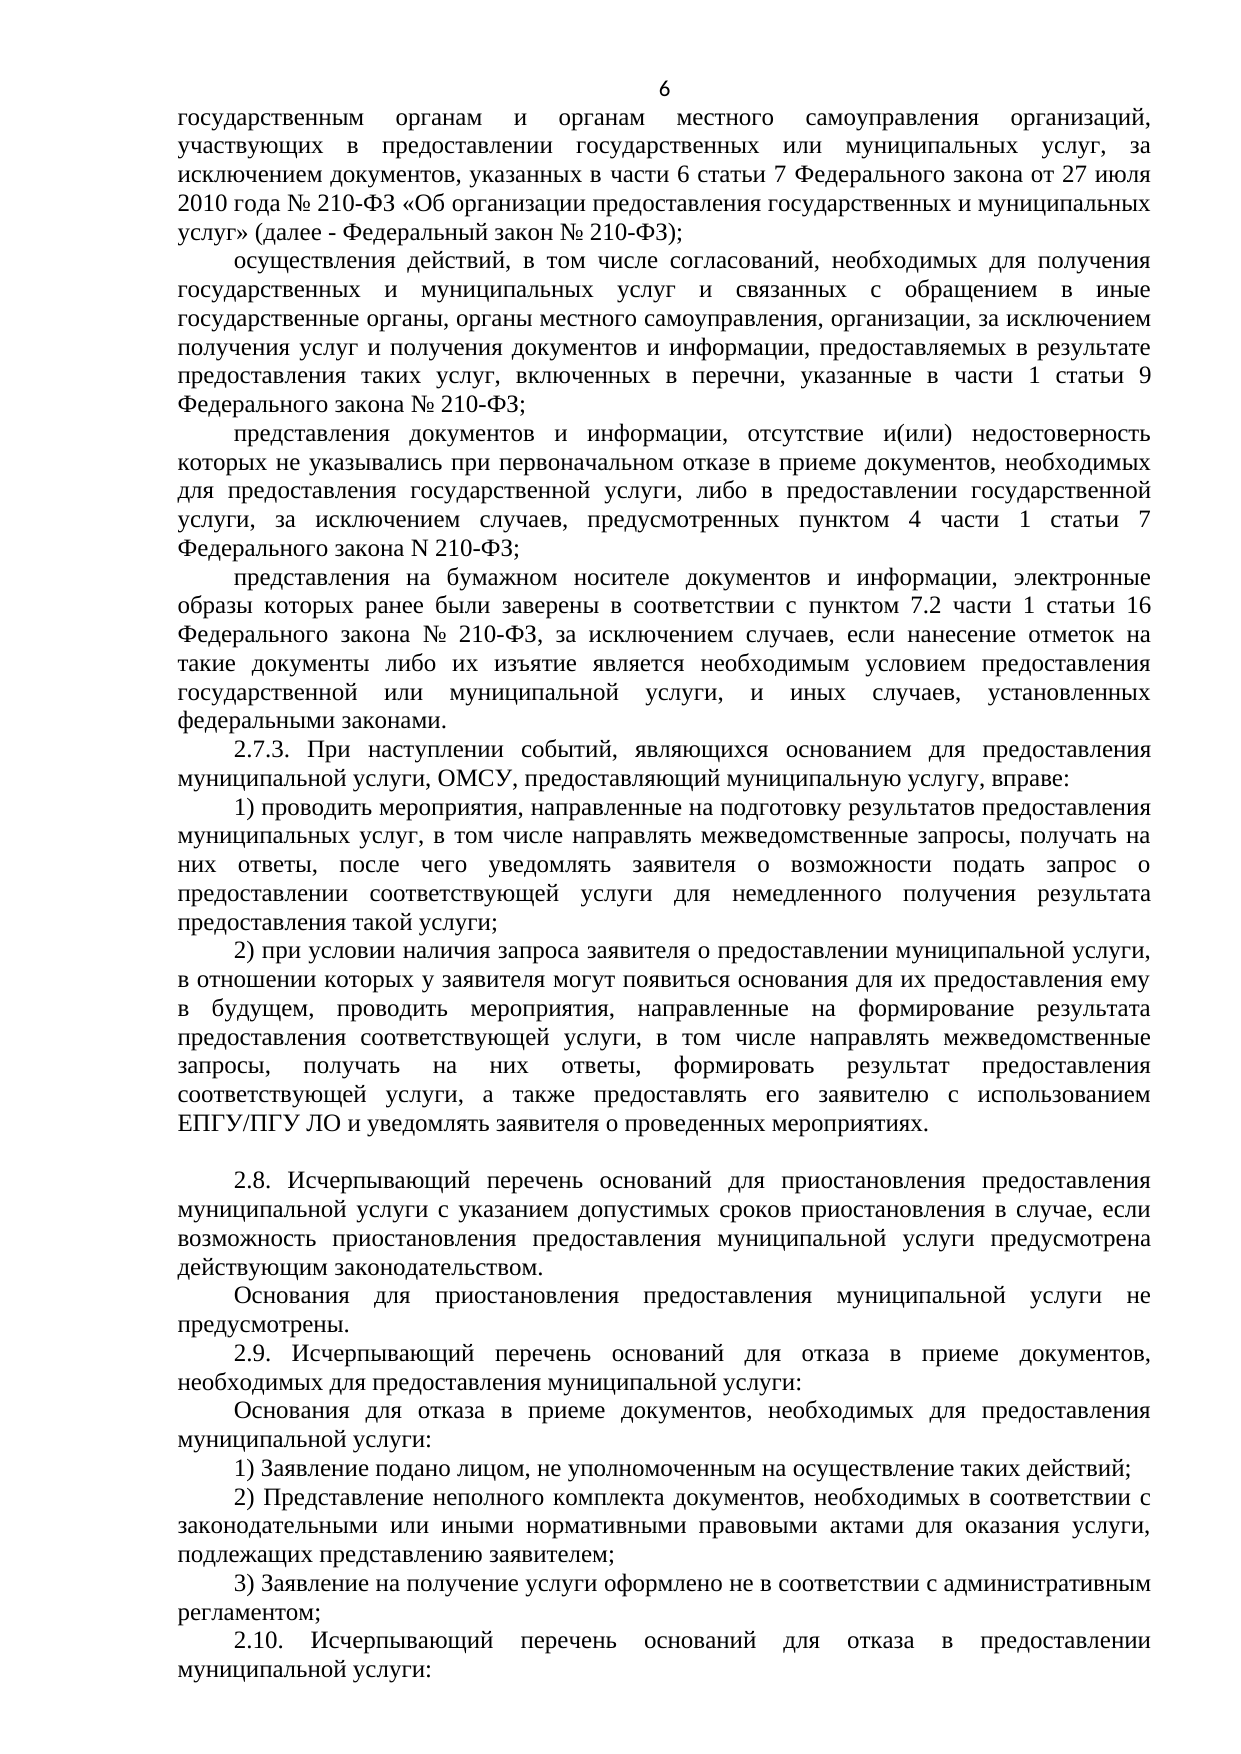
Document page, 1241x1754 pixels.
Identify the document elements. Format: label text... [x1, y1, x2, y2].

text 2.8. Исчерпывающий перечень оснований для приостановления предоставления муниципальной услуги с указанием допустимых сроков приостановления в случае, если возможность приостановления предоставления муниципальной услуги предусмотрена действующим законодательством. [177, 1166, 1152, 1281]
text 2.9. Исчерпывающий перечень оснований для отказа в приеме документов, необходимых для предоставления муниципальной услуги: [177, 1338, 1152, 1396]
text 1) Заявление подано лицом, не уполномоченным на осуществление таких действий; [177, 1453, 1152, 1482]
text 2.7.3. При наступлении событий, являющихся основанием для предоставления муниципальной услуги, ОМСУ, предоставляющий муниципальную услугу, вправе: [177, 734, 1152, 792]
text 2.10. Исчерпывающий перечень оснований для отказа в предоставлении муниципальной услуги: [177, 1626, 1152, 1683]
text Основания для приостановления предоставления муниципальной услуги не предусмотрены. [177, 1281, 1152, 1338]
text 3) Заявление на получение услуги оформлено не в соответствии с административным регламентом; [177, 1568, 1152, 1626]
text 2) при условии наличия запроса заявителя о предоставлении муниципальной услуги, в отношении которых у заявителя могут появиться основания для их предоставления ему в будущем, проводить мероприятия, направленные на формирование результата предоставления соответствующей услуги, в том числе направлять межведомственные запросы, получать на них ответы, формировать результат предоставления соответствующей услуги, а также предоставлять его заявителю с использованием ЕПГУ/ПГУ ЛО и уведомлять заявителя о проведенных мероприятиях. [177, 936, 1152, 1137]
text 1) проводить мероприятия, направленные на подготовку результатов предоставления муниципальных услуг, в том числе направлять межведомственные запросы, получать на них ответы, после чего уведомлять заявителя о возможности подать запрос о предоставлении соответствующей услуги для немедленного получения результата предоставления такой услуги; [177, 792, 1152, 936]
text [177, 102, 1152, 246]
text Основания для отказа в приеме документов, необходимых для предоставления муниципальной услуги: [177, 1396, 1152, 1453]
text 2) Представление неполного комплекта документов, необходимых в соответствии с законодательными или иными нормативными правовыми актами для оказания услуги, подлежащих представлению заявителем; [177, 1482, 1152, 1568]
text представления на бумажном носителе документов и информации, электронные образы которых ранее были заверены в соответствии с пунктом 7.2 части 1 статьи 16 Федерального закона № 210-ФЗ, за исключением случаев, если нанесение отметок на такие документы либо их изъятие является необходимым условием предоставления государственной или муниципальной услуги, и иных случаев, установленных федеральными законами. [177, 562, 1152, 734]
text осуществления действий, в том числе согласований, необходимых для получения государственных и муниципальных услуг и связанных с обращением в иные государственные органы, органы местного самоуправления, организации, за исключением получения услуг и получения документов и информации, предоставляемых в результате предоставления таких услуг, включенных в перечни, указанные в части 1 статьи 9 Федерального закона № 210-ФЗ; [177, 246, 1152, 418]
text представления документов и информации, отсутствие и(или) недостоверность которых не указывались при первоначальном отказе в приеме документов, необходимых для предоставления государственной услуги, либо в предоставлении государственной услуги, за исключением случаев, предусмотренных пунктом 4 части 1 статьи 7 Федерального закона N 210-ФЗ; [177, 418, 1152, 562]
